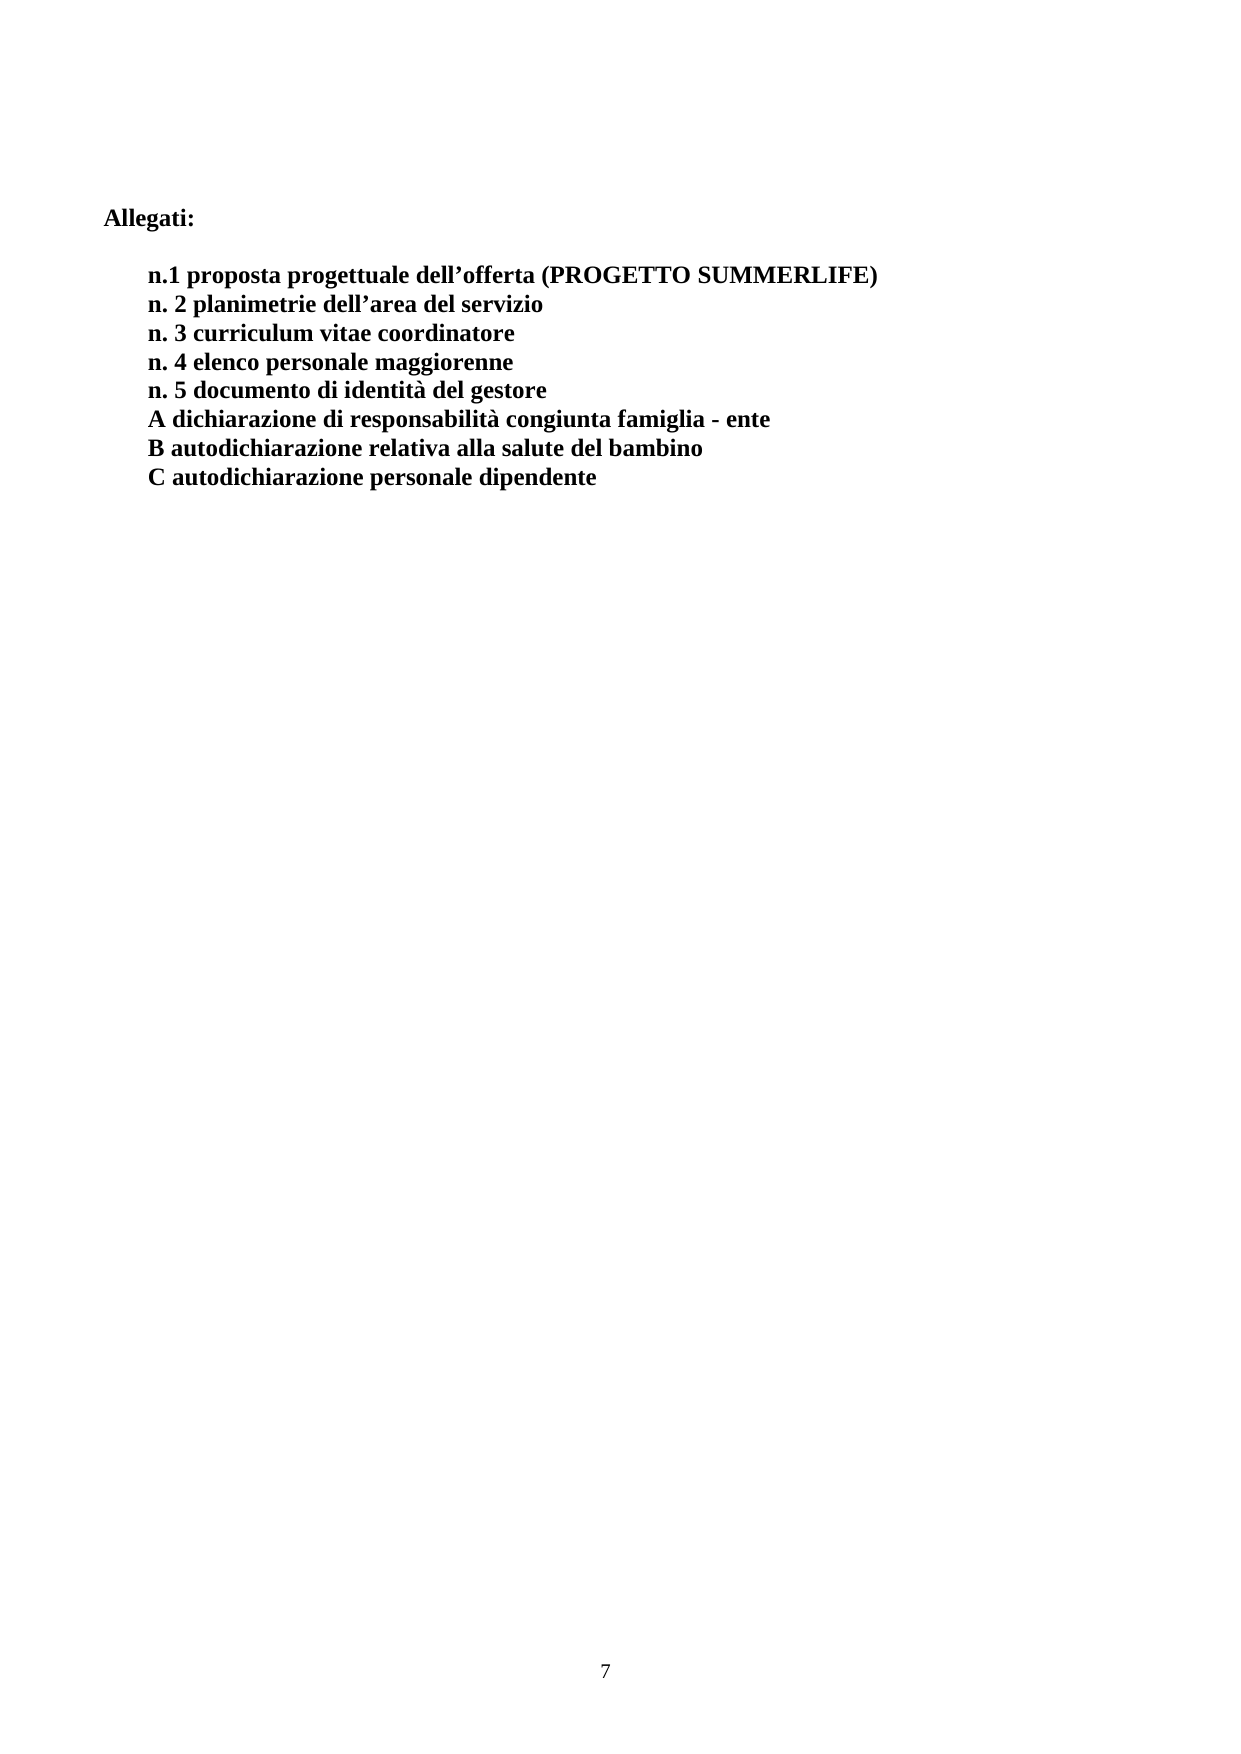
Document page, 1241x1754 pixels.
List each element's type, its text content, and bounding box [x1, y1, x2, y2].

text B autodichiarazione relativa alla salute del bambino [148, 433, 1063, 462]
text A dichiarazione di responsabilità congiunta famiglia - ente [148, 404, 1063, 433]
text n.1 proposta progettuale dell’offerta (PROGETTO SUMMERLIFE) [148, 260, 1063, 289]
text C autodichiarazione personale dipendente [148, 462, 1063, 490]
text n. 3 curriculum vitae coordinatore [148, 318, 1063, 347]
text Allegati: [103, 203, 1063, 232]
text n. 4 elenco personale maggiorenne [148, 347, 1063, 375]
text n. 2 planimetrie dell’area del servizio [148, 289, 1063, 318]
text n. 5 documento di identità del gestore [148, 375, 1063, 404]
